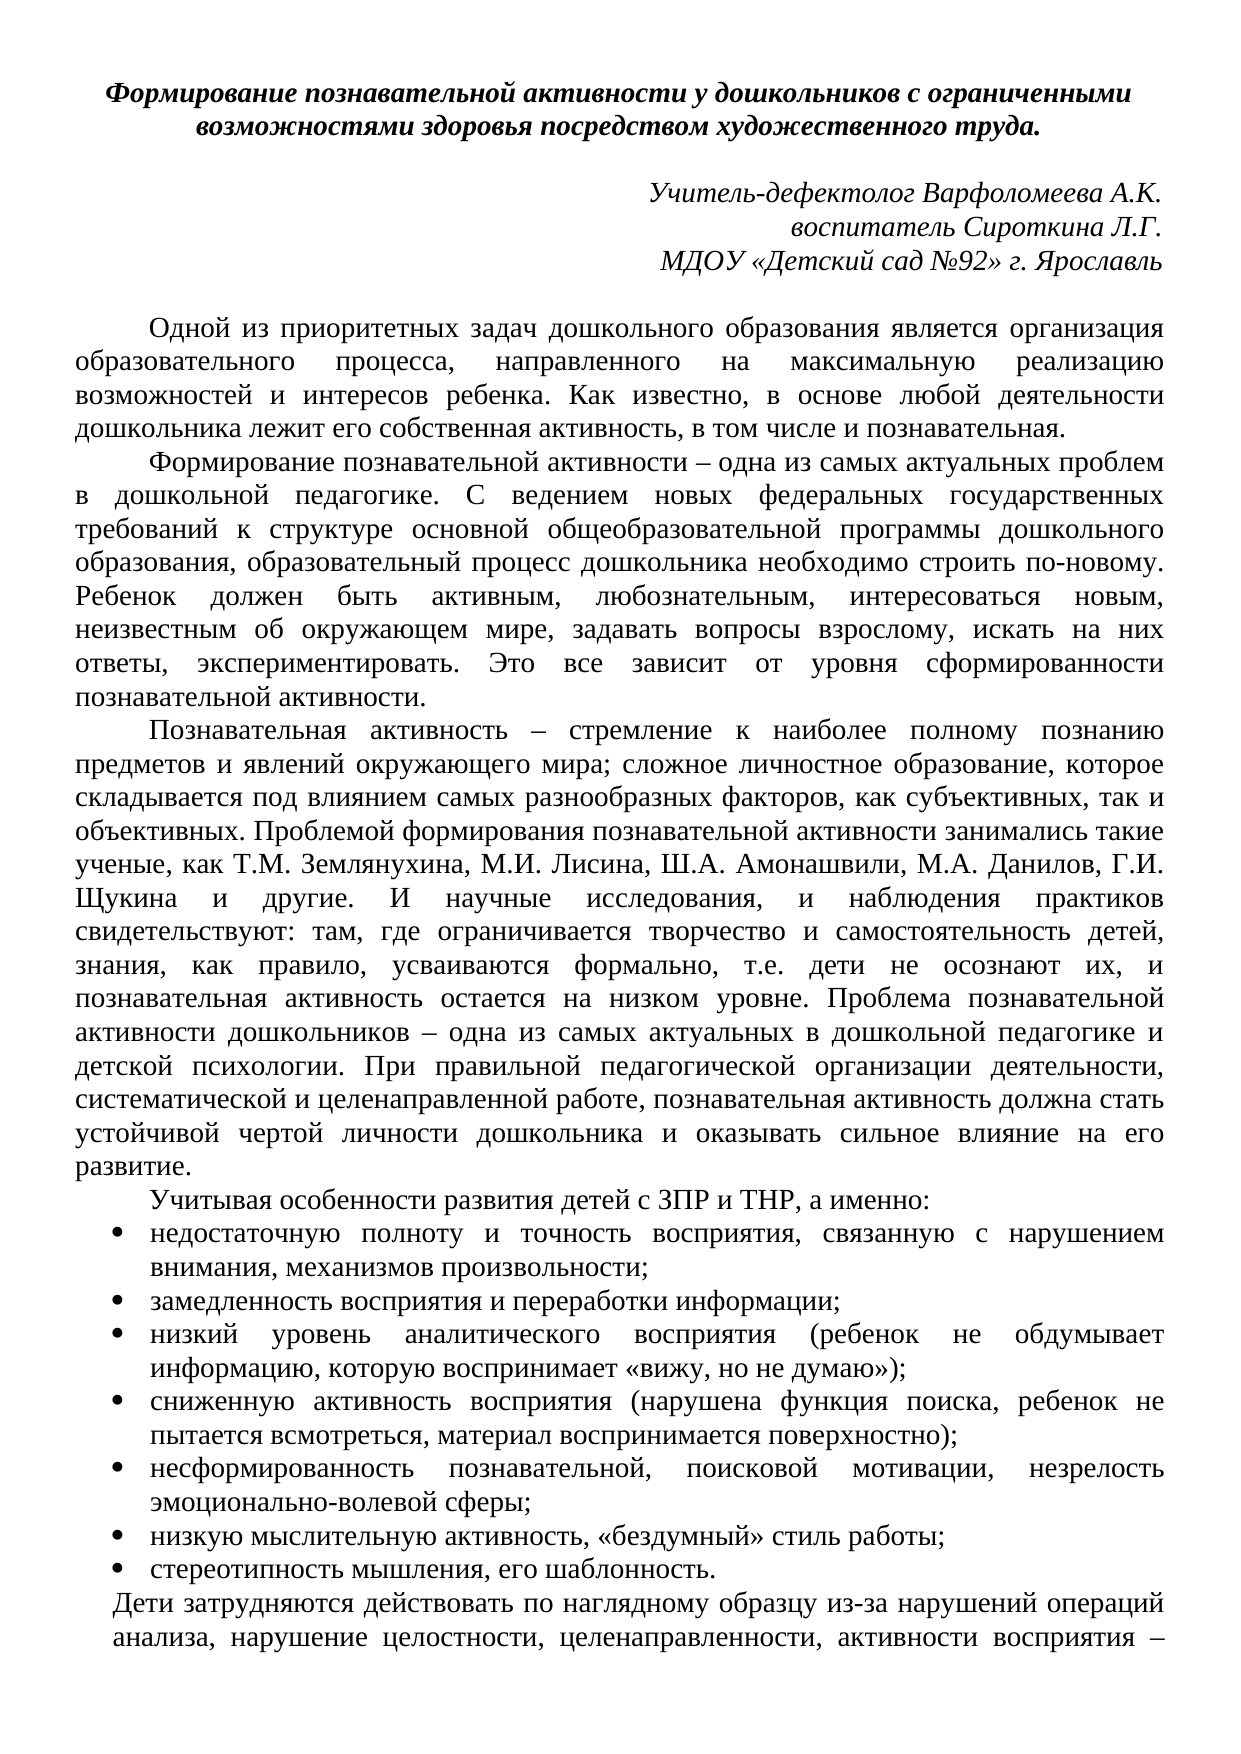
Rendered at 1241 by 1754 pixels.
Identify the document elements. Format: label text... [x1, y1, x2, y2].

list низкий уровень аналитического восприятия (ребенок не обдумывает информацию, которую воспринимает «вижу, но не думаю»); [112, 1316, 1165, 1383]
text воспитатель Сироткина Л.Г. [75, 209, 1165, 243]
list стереотипность мышления, его шаблонность. [112, 1551, 1165, 1585]
text Учитель-дефектолог Варфоломеева А.К. [75, 176, 1165, 209]
list несформированность познавательной, поисковой мотивации, незрелость эмоционально-волевой сферы; [112, 1451, 1165, 1518]
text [112, 1585, 1165, 1652]
list сниженную активность восприятия (нарушена функция поиска, ребенок не пытается всмотреться, материал воспринимается поверхностно); [112, 1383, 1165, 1451]
text Формирование познавательной активности у дошкольников с ограниченными возможностями здоровья посредством художественного труда. [75, 75, 1165, 142]
list недостаточную полноту и точность восприятия, связанную с нарушением внимания, механизмов произвольности; [112, 1215, 1165, 1283]
text Формирование познавательной активности – одна из самых актуальных проблем в дошкольной педагогике. С ведением новых федеральных государственных требований к структуре основной общеобразовательной программы дошкольного образования, образовательный процесс дошкольника необходимо строить по-новому. Ребенок должен быть активным, любознательным, интересоваться новым, неизвестным об окружающем мире, задавать вопросы взрослому, искать на них ответы, экспериментировать. Это все зависит от уровня сформированности познавательной активности. [75, 444, 1165, 712]
text Одной из приоритетных задач дошкольного образования является организация образовательного процесса, направленного на максимальную реализацию возможностей и интересов ребенка. Как известно, в основе любой деятельности дошкольника лежит его собственная активность, в том числе и познавательная. [75, 310, 1165, 444]
text Учитывая особенности развития детей с ЗПР и ТНР, а именно: [75, 1182, 1165, 1215]
list низкую мыслительную активность, «бездумный» стиль работы; [112, 1518, 1165, 1551]
list замедленность восприятия и переработки информации; [112, 1283, 1165, 1316]
text Познавательная активность – стремление к наиболее полному познанию предметов и явлений окружающего мира; сложное личностное образование, которое складывается под влиянием самых разнообразных факторов, как субъективных, так и объективных. Проблемой формирования познавательной активности занимались такие ученые, как Т.М. Землянухина, М.И. Лисина, Ш.А. Амонашвили, М.А. Данилов, Г.И. Щукина и другие. И научные исследования, и наблюдения практиков свидетельствуют: там, где ограничивается творчество и самостоятельность детей, знания, как правило, усваиваются формально, т.е. дети не осознают их, и познавательная активность остается на низком уровне. Проблема познавательной активности дошкольников – одна из самых актуальных в дошкольной педагогике и детской психологии. При правильной педагогической организации деятельности, систематической и целенаправленной работе, познавательная активность должна стать устойчивой чертой личности дошкольника и оказывать сильное влияние на его развитие. [75, 712, 1165, 1182]
text МДОУ «Детский сад №92» г. Ярославль [75, 243, 1165, 276]
